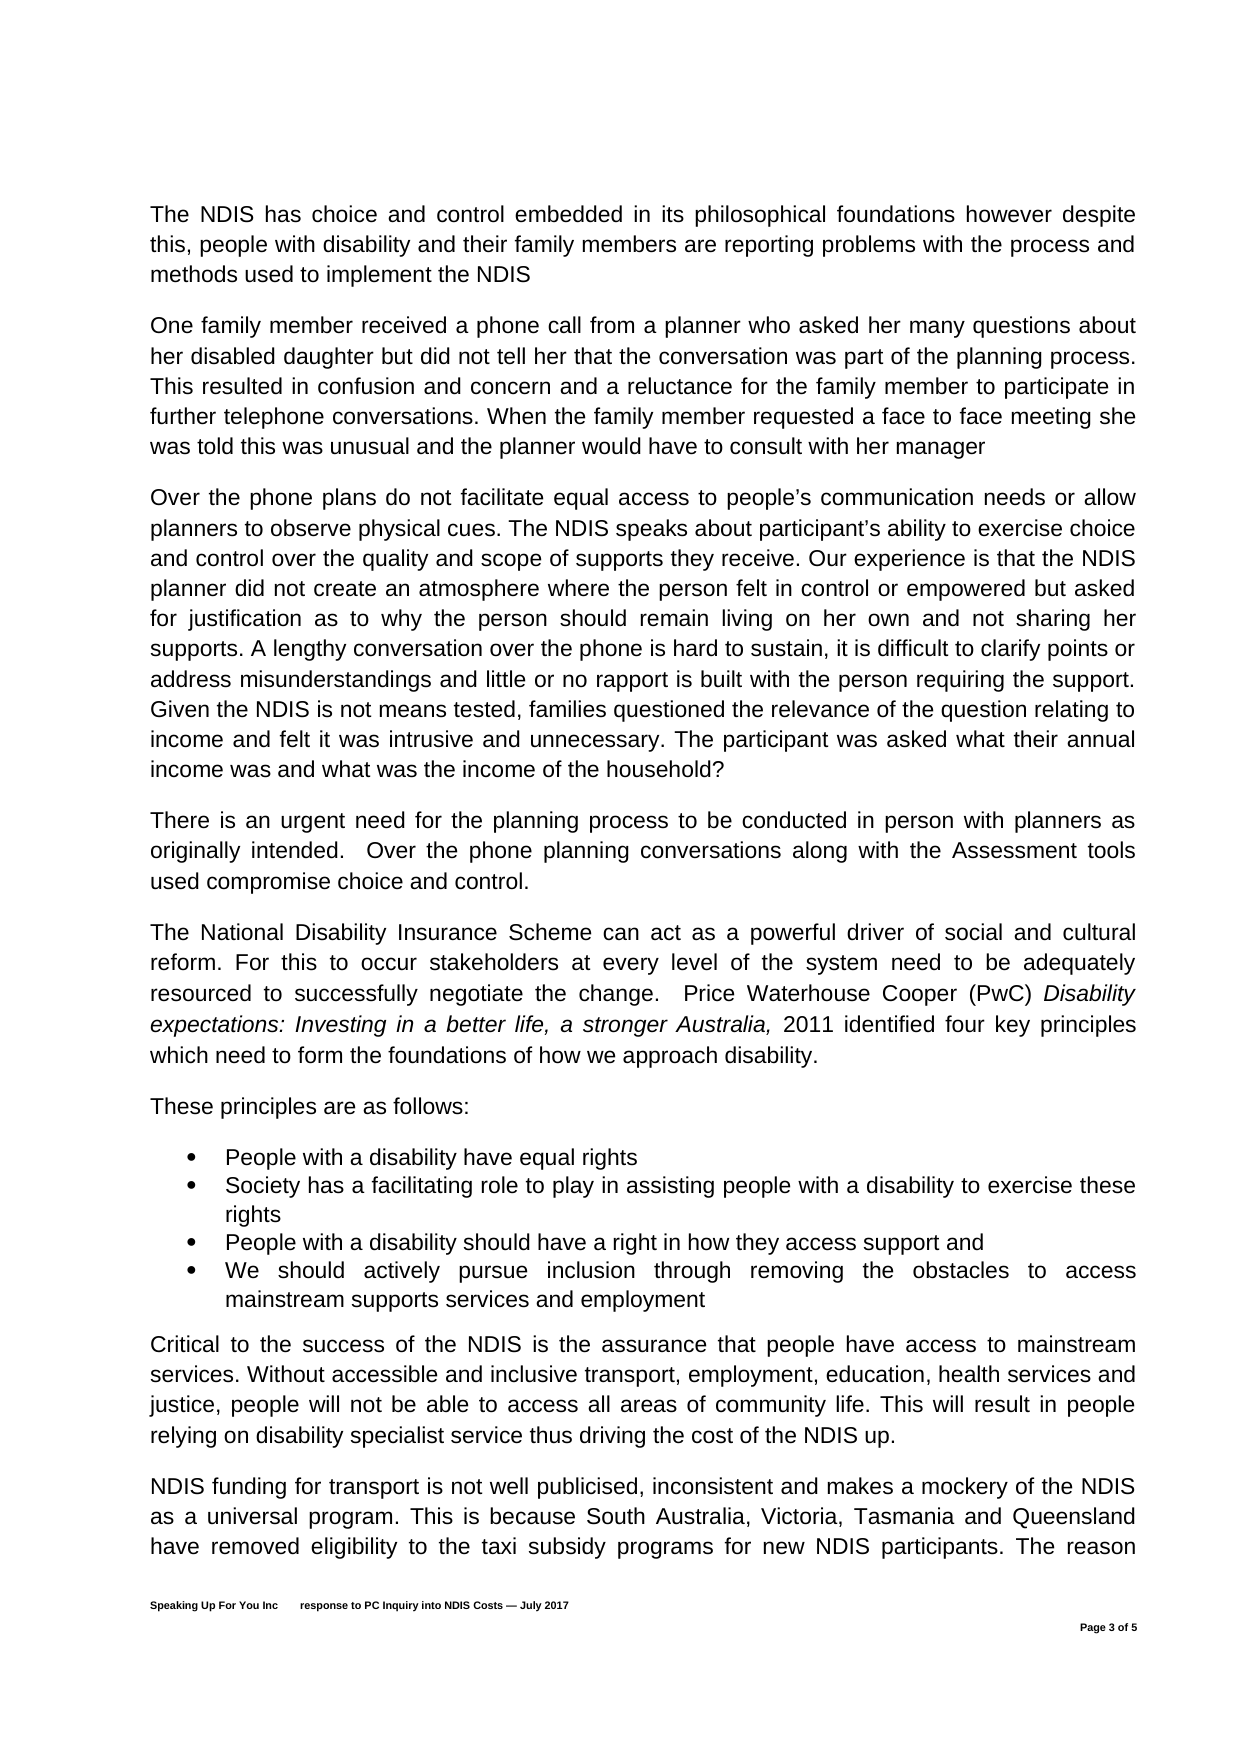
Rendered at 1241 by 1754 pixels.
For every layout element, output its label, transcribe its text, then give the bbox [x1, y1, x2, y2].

list Society has a facilitating role to play in assisting people with a disability to exercise these rights [187, 1172, 1137, 1227]
text These principles are as follows: [150, 1093, 1137, 1119]
list People with a disability have equal rights [187, 1144, 1137, 1170]
text Over the phone plans do not facilitate equal access to people’s communication needs or allow planners to observe physical cues. The NDIS speaks about participant’s ability to exercise choice and control over the quality and scope of supports they receive. Our experience is that the NDIS planner did not create an atmosphere where the person felt in control or empowered but asked for justification as to why the person should remain living on her own and not sharing her supports. A lengthy conversation over the phone is hard to sustain, it is difficult to clarify points or address misunderstandings and little or no rapport is built with the person requiring the support. Given the NDIS is not means tested, families questioned the relevance of the question relating to income and felt it was intrusive and unnecessary. The participant was asked what their annual income was and what was the income of the household? [150, 484, 1137, 783]
list We should actively pursue inclusion through removing the obstacles to access mainstream supports services and employment [187, 1257, 1137, 1312]
text The National Disability Insurance Scheme can act as a powerful driver of social and cultural reform. For this to occur stakeholders at every level of the system need to be adequately resourced to successfully negotiate the change. Price Waterhouse Cooper (PwC) Disability expectations: Investing in a better life, a stronger Australia, 2011 identified four key principles which need to form the foundations of how we approach disability. [150, 919, 1137, 1068]
text There is an urgent need for the planning process to be conducted in person with planners as originally intended. Over the phone planning conversations along with the Assessment tools used compromise choice and control. [150, 807, 1137, 894]
text The NDIS has choice and control embedded in its philosophical foundations however despite this, people with disability and their family members are reporting problems with the process and methods used to implement the NDIS [150, 201, 1137, 288]
text Critical to the success of the NDIS is the assurance that people have access to mainstream services. Without accessible and inclusive transport, employment, education, health services and justice, people will not be able to access all areas of community life. This will result in people relying on disability specialist service thus driving the cost of the NDIS up. [150, 1331, 1137, 1448]
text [150, 1473, 1137, 1559]
list People with a disability should have a right in how they access support and [187, 1229, 1137, 1255]
text One family member received a phone call from a planner who asked her many questions about her disabled daughter but did not tell her that the conversation was part of the planning process. This resulted in confusion and concern and a reluctance for the family member to participate in further telephone conversations. When the family member requested a face to face meeting she was told this was unusual and the planner would have to consult with her manager [150, 312, 1137, 460]
